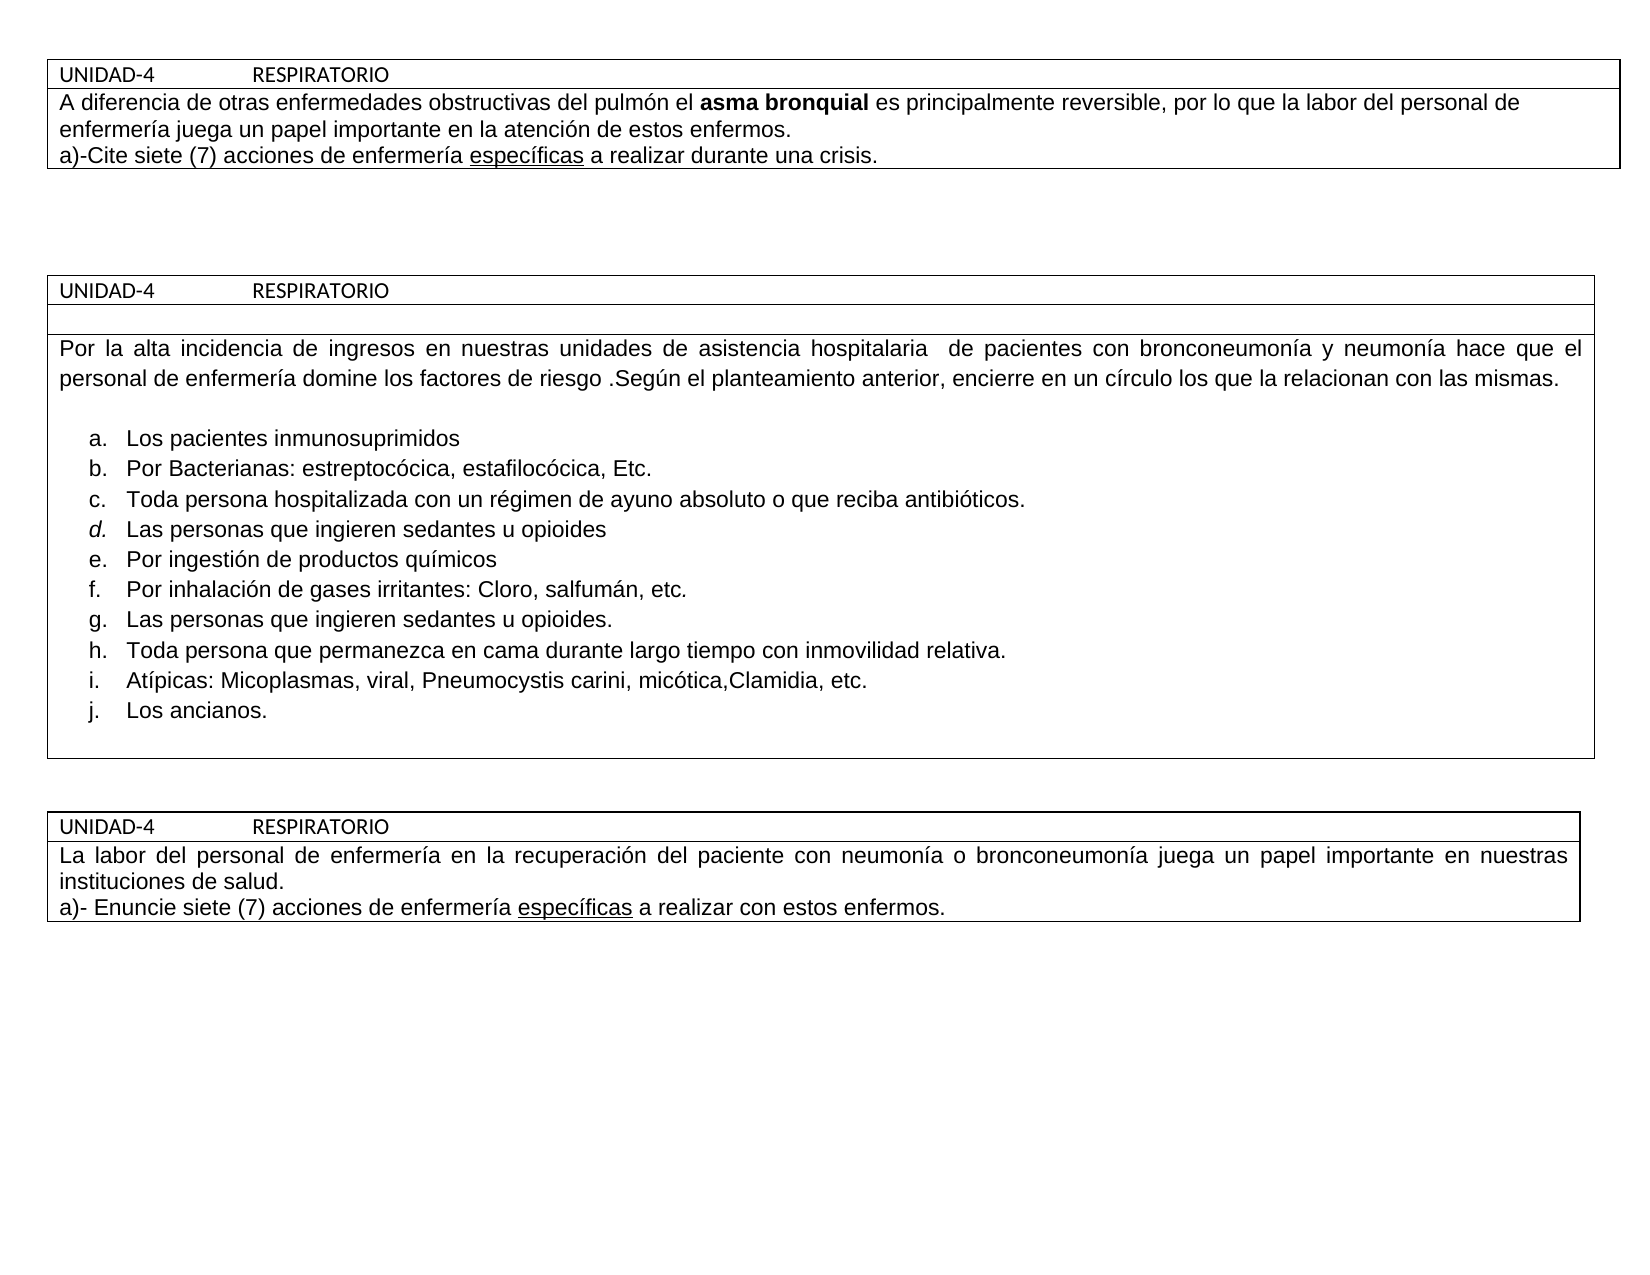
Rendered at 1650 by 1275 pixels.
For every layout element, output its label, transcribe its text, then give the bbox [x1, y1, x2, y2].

table_cell La labor del personal de enfermería en la recuperación del paciente con neumonía o bronconeumonía juega un papel importante en nuestras instituciones de salud. a)- Enuncie siete (7) acciones de enfermería específicas a realizar con estos enfermos. [48, 842, 1579, 921]
table_header UNIDAD-4 RESPIRATORIO [48, 813, 1579, 841]
table_header UNIDAD-4 RESPIRATORIO [48, 60, 1619, 88]
table_cell A diferencia de otras enfermedades obstructivas del pulmón el asma bronquial es principalmente reversible, por lo que la labor del personal de enfermería juega un papel importante en la atención de estos enfermos. a)-Cite siete (7) acciones de enfermería específicas a realizar durante una crisis. [48, 89, 1619, 168]
table_header UNIDAD-4 RESPIRATORIO [48, 276, 1594, 304]
table_cell Por la alta incidencia de ingresos en nuestras unidades de asistencia hospitalaria de pacientes con bronconeumonía y neumonía hace que el personal de enfermería domine los factores de riesgo .Según el planteamiento anterior, encierre en un círculo los que la relacionan con las mismas. Los pacientes inmunosuprimidos Por Bacterianas: estreptocócica, estafilocócica, Etc. Toda persona hospitalizada con un régimen de ayuno absoluto o que reciba antibióticos. Las personas que ingieren sedantes u opioides Por ingestión de productos químicos Por inhalación de gases irritantes: Cloro, salfumán, etc. Las personas que ingieren sedantes u opioides. Toda persona que permanezca en cama durante largo tiempo con inmovilidad relativa. Atípicas: Micoplasmas, viral, Pneumocystis carini, micótica,Clamidia, etc. Los ancianos. [48, 335, 1594, 757]
table_cell [48, 305, 1594, 333]
